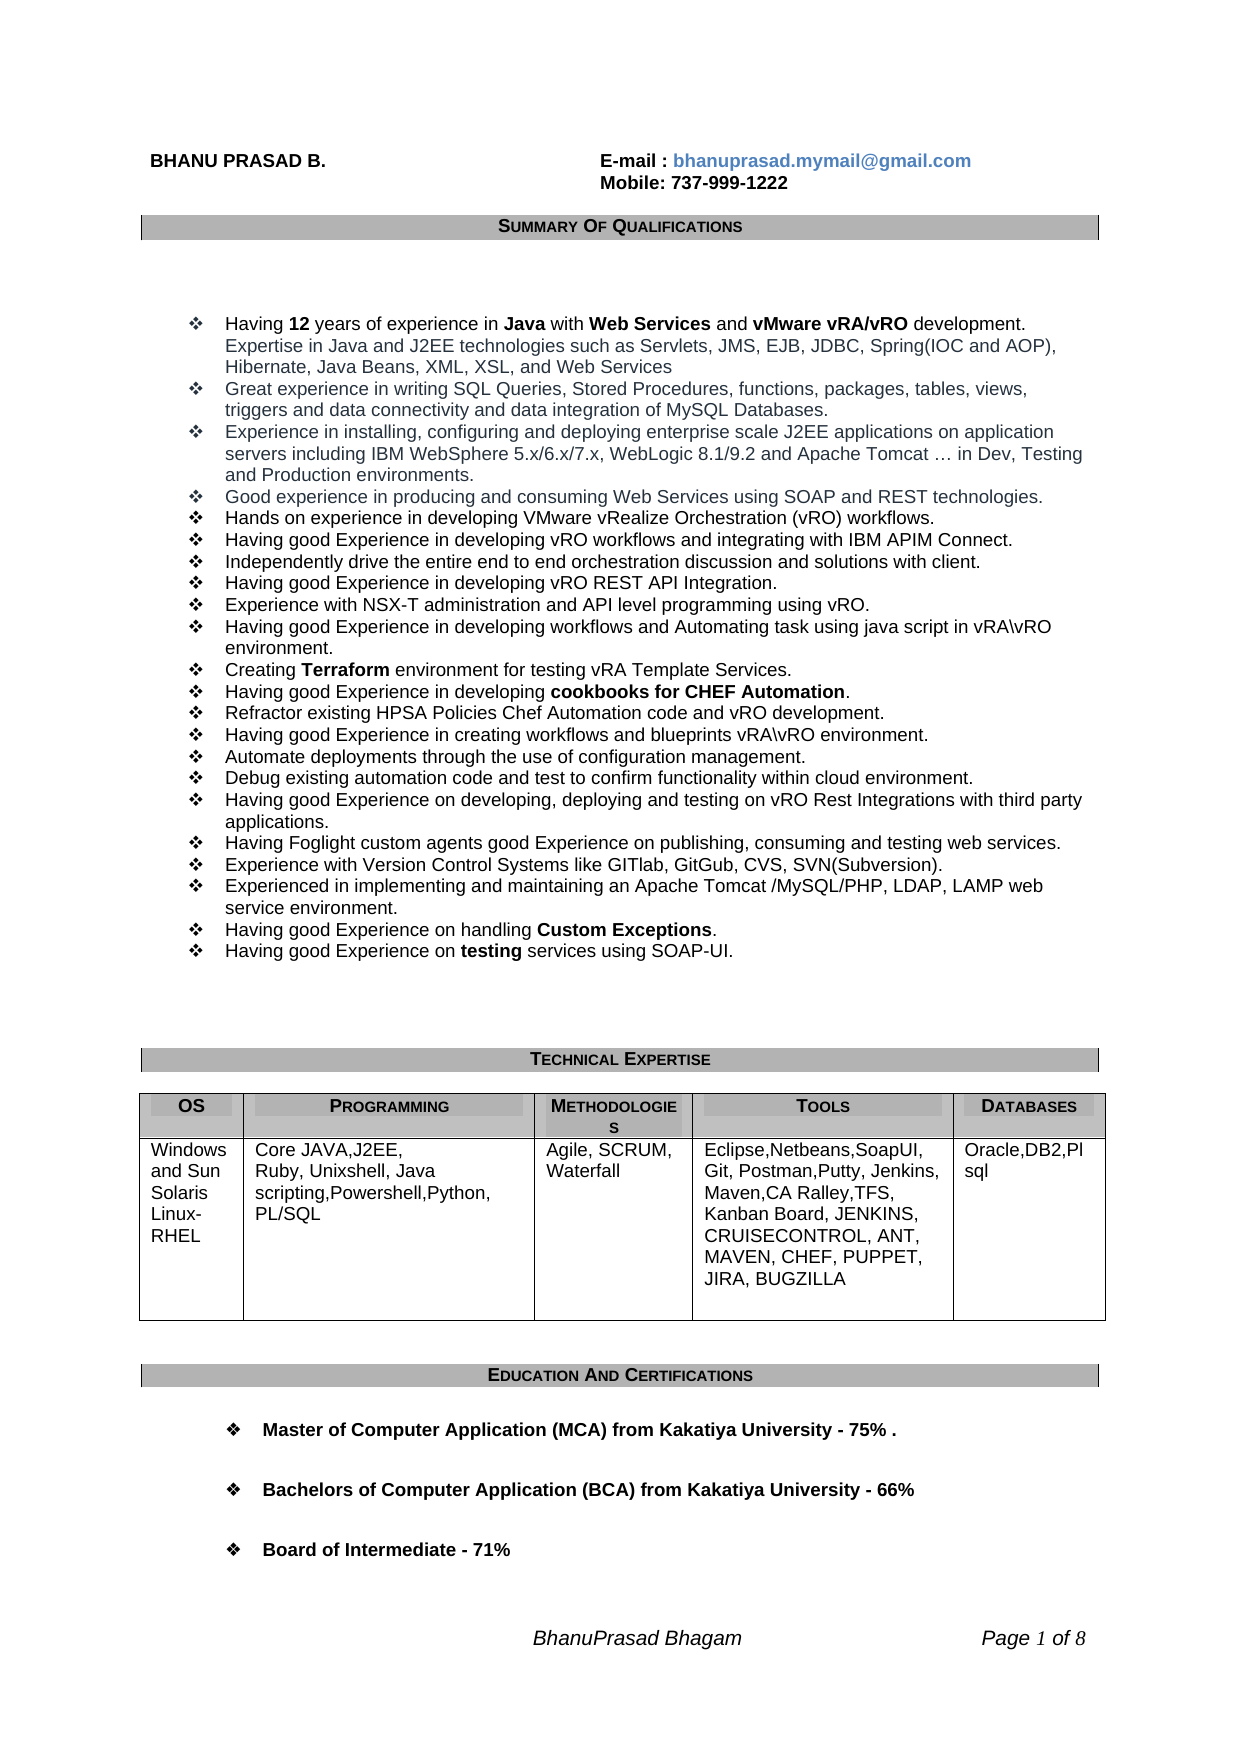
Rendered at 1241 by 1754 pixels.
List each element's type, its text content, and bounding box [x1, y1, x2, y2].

list Having 12 years of experience in Java with Web Services and vMware vRA/vRO development. Expertise in Java and J2EE technologies such as Servlets, JMS, EJB, JDBC, Spring(IOC and AOP), Hibernate, Java Beans, XML, XSL, and Web Services [187, 313, 1090, 377]
list Having good Experience in developing vRO workflows and integrating with IBM APIM Connect. [187, 529, 1090, 551]
list Experienced in implementing and maintaining an Apache Tomcat /MySQL/PHP, LDAP, LAMP web service environment. [187, 875, 1090, 918]
table_header Tools [693, 1094, 953, 1137]
list Having Foglight custom agents good Experience on publishing, consuming and testing web services. [187, 832, 1090, 854]
list Good experience in producing and consuming Web Services using SOAP and REST technologies. [187, 486, 1090, 507]
list Bachelors of Computer Application (BCA) from Kakatiya University - 66% [225, 1469, 1090, 1507]
list Having good Experience on handling Custom Exceptions. [187, 918, 1090, 940]
text Mobile: 737-999-1222 [150, 172, 1090, 193]
list Having good Experience on developing, deploying and testing on vRO Rest Integrations with third party applications. [187, 789, 1090, 832]
list Having good Experience in creating workflows and blueprints vRA\vRO environment. [187, 724, 1090, 745]
list Experience in installing, configuring and deploying enterprise scale J2EE applications on application servers including IBM WebSphere 5.x/6.x/7.x, WebLogic 8.1/9.2 and Apache Tomcat … in Dev, Testing and Production environments. [187, 421, 1090, 486]
list Automate deployments through the use of configuration management. [187, 745, 1090, 767]
list Independently drive the entire end to end orchestration discussion and solutions with client. [187, 551, 1090, 572]
text Education And Certifications [142, 1364, 1098, 1387]
list Refractor existing HPSA Policies Chef Automation code and vRO development. [187, 702, 1090, 724]
table_header OS [140, 1094, 243, 1137]
table_header Programming [244, 1094, 534, 1137]
table_cell Core JAVA,J2EE, Ruby, Unixshell, Java scripting,Powershell,Python, PL/SQL [244, 1139, 534, 1320]
list Having good Experience in developing vRO REST API Integration. [187, 572, 1090, 594]
list Master of Computer Application (MCA) from Kakatiya University - 75% . [225, 1409, 1090, 1447]
text Technical Expertise [142, 1048, 1098, 1072]
table_cell Eclipse,Netbeans,SoapUI, Git, Postman,Putty, Jenkins, Maven,CA Ralley,TFS, Kanban Board, JENKINS, CRUISECONTROL, ANT, MAVEN, CHEF, PUPPET, JIRA, BUGZILLA [693, 1139, 953, 1320]
list Great experience in writing SQL Queries, Stored Procedures, functions, packages, tables, views, triggers and data connectivity and data integration of MySQL Databases. [187, 377, 1090, 421]
table_cell Agile, SCRUM, Waterfall [535, 1139, 692, 1320]
text Summary Of Qualifications [142, 215, 1098, 240]
list Board of Intermediate - 71% [225, 1529, 1090, 1567]
list Creating Terraform environment for testing vRA Template Services. [187, 659, 1090, 680]
table_header Databases [954, 1094, 1105, 1137]
table_cell Oracle,DB2,Pl sql [954, 1139, 1105, 1320]
list Having good Experience on testing services using SOAP-UI. [187, 940, 1090, 962]
list Experience with Version Control Systems like GITlab, GitGub, CVS, SVN(Subversion). [187, 854, 1090, 875]
list Experience with NSX-T administration and API level programming using vRO. [187, 594, 1090, 616]
list Debug existing automation code and test to confirm functionality within cloud environment. [187, 767, 1090, 789]
list Having good Experience in developing workflows and Automating task using java script in vRA\vRO environment. [187, 616, 1090, 659]
list Hands on experience in developing VMware vRealize Orchestration (vRO) workflows. [187, 507, 1090, 529]
text BHANU PRASAD B. E-mail : bhanuprasad.mymail@gmail.com [150, 150, 1090, 172]
list Having good Experience in developing cookbooks for CHEF Automation. [187, 680, 1090, 702]
table_cell Windows and Sun Solaris Linux- RHEL [140, 1139, 243, 1320]
